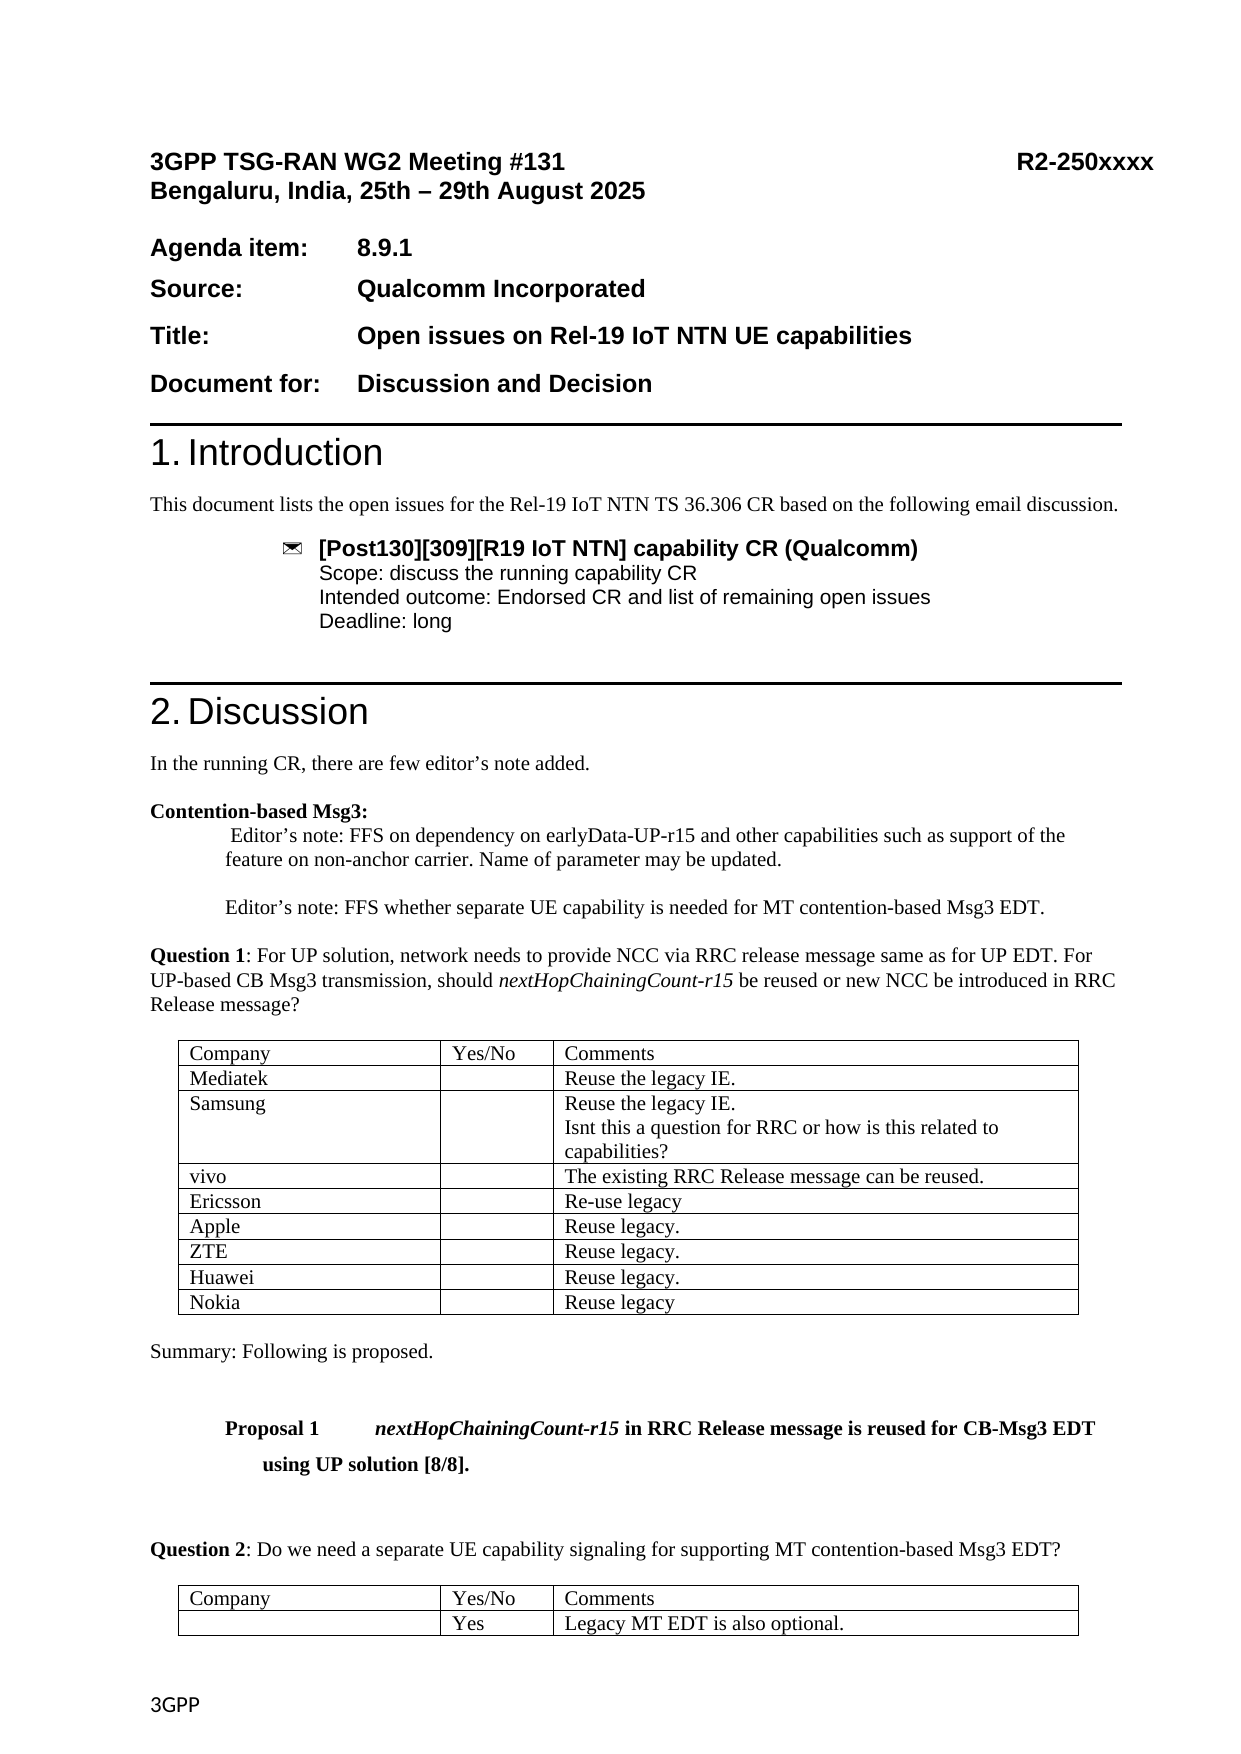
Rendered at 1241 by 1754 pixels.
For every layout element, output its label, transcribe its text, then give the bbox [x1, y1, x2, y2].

text Bengaluru, India, 25th – 29th August 2025 [150, 176, 1122, 204]
table_cell vivo [179, 1164, 440, 1188]
table_cell [441, 1066, 553, 1090]
table_cell [441, 1265, 553, 1289]
table_cell The existing RRC Release message can be reused. [554, 1164, 1078, 1188]
table_cell ZTE [179, 1240, 440, 1263]
table_cell [441, 1240, 553, 1263]
list Discussion [150, 685, 1122, 732]
text Contention-based Msg3: [150, 799, 1122, 823]
table_cell Apple [179, 1214, 440, 1238]
text This document lists the open issues for the Rel-19 IoT NTN TS 36.306 CR based on the following email discussion. [150, 492, 1122, 516]
text Editor’s note: FFS whether separate UE capability is needed for MT contention-based Msg3 EDT. [225, 895, 1122, 919]
table_header Comments [554, 1041, 1078, 1065]
table_cell Reuse the legacy IE. Isnt this a question for RRC or how is this related to capabilities? [554, 1091, 1078, 1163]
text [Post130][309][R19 IoT NTN] capability CR (Qualcomm) [281, 534, 1122, 561]
table_cell Nokia [179, 1290, 440, 1314]
table_cell Samsung [179, 1091, 440, 1163]
table_cell [179, 1611, 440, 1635]
text Intended outcome: Endorsed CR and list of remaining open issues [281, 585, 1122, 609]
text Summary: Following is proposed. [150, 1339, 1122, 1363]
table_header Yes/No [441, 1586, 553, 1610]
text Deadline: long [281, 609, 1122, 633]
table_cell [441, 1214, 553, 1238]
table_cell [441, 1091, 553, 1163]
table_cell Ericsson [179, 1189, 440, 1213]
table_cell Reuse legacy. [554, 1265, 1078, 1289]
table_header Yes/No [441, 1041, 553, 1065]
text Title: Open issues on Rel-19 IoT NTN UE capabilities [150, 321, 1122, 350]
table_cell [441, 1164, 553, 1188]
table_cell Reuse legacy [554, 1290, 1078, 1314]
text Question 1: For UP solution, network needs to provide NCC via RRC release message same as for UP EDT. For UP-based CB Msg3 transmission, should nextHopChainingCount-r15 be reused or new NCC be introduced in RRC Release message? [150, 943, 1122, 1016]
table_cell Reuse the legacy IE. [554, 1066, 1078, 1090]
table_cell [441, 1189, 553, 1213]
text In the running CR, there are few editor’s note added. [150, 751, 1122, 775]
table_header Comments [554, 1586, 1078, 1610]
table_cell Yes [441, 1611, 553, 1635]
table_cell Mediatek [179, 1066, 440, 1090]
text 3GPP TSG-RAN WG2 Meeting #131 R2-250xxxx [150, 147, 1122, 176]
table_header Company [179, 1041, 440, 1065]
table_cell Legacy MT EDT is also optional. [554, 1611, 1078, 1635]
table_cell Re-use legacy [554, 1189, 1078, 1213]
text Source: Qualcomm Incorporated [150, 274, 1122, 302]
text Agenda item: 8.9.1 [150, 232, 1122, 261]
text Editor’s note: FFS on dependency on earlyData-UP-r15 and other capabilities such as support of the feature on non-anchor carrier. Name of parameter may be updated. [225, 823, 1122, 871]
list Introduction [150, 426, 1122, 473]
text Document for: Discussion and Decision [150, 369, 1122, 397]
table_header Company [179, 1586, 440, 1610]
text Question 2: Do we need a separate UE capability signaling for supporting MT contention-based Msg3 EDT? [150, 1537, 1122, 1561]
table_cell [441, 1290, 553, 1314]
table_cell Reuse legacy. [554, 1214, 1078, 1238]
table_cell Reuse legacy. [554, 1240, 1078, 1263]
text Scope: discuss the running capability CR [281, 561, 1122, 585]
text nextHopChainingCount-r15 in RRC Release message is reused for CB-Msg3 EDT using UP solution [8/8]. [225, 1416, 1122, 1476]
table_cell Huawei [179, 1265, 440, 1289]
